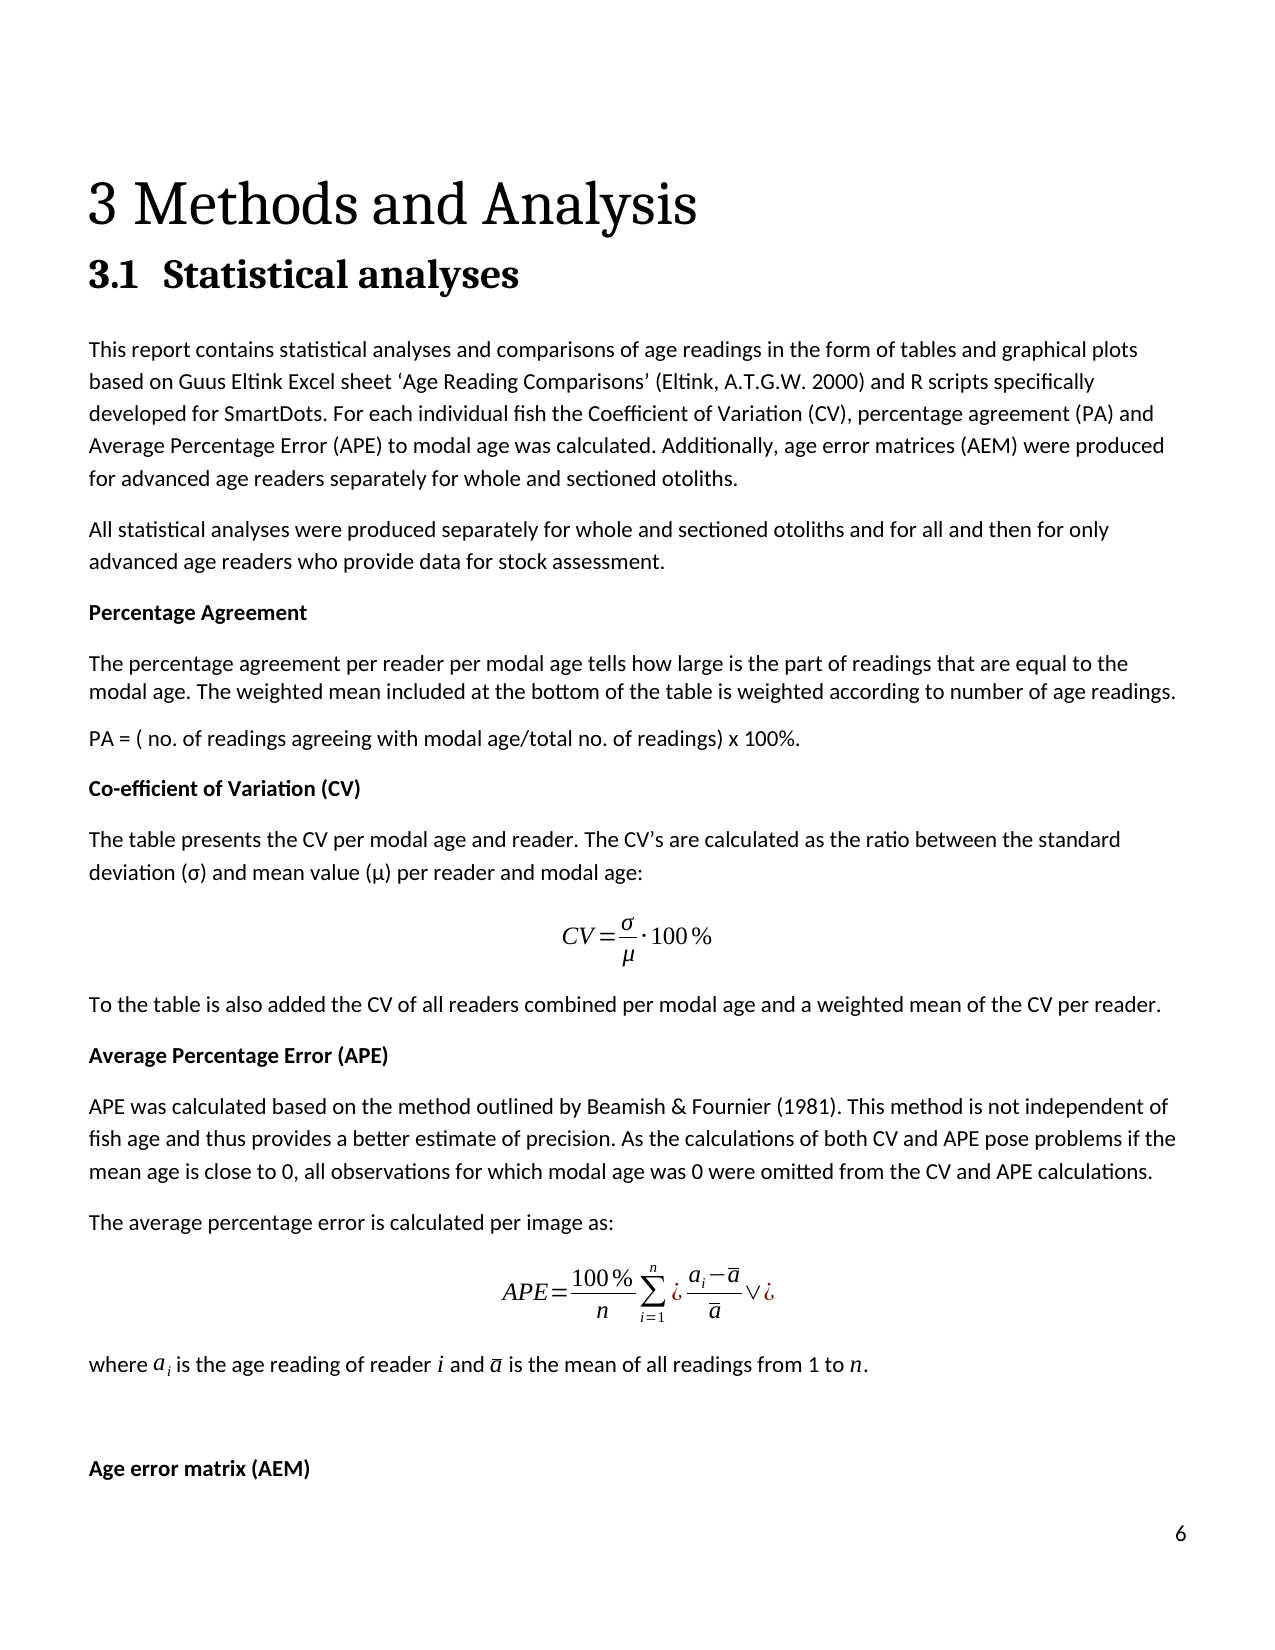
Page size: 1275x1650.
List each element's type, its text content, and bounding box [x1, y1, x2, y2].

text PA = ( no. of readings agreeing with modal age/total no. of readings) x 100%. [89, 724, 1186, 752]
text Co-efficient of Variation (CV) [89, 774, 1186, 803]
subtitle Methods and Analysis [89, 168, 1186, 240]
text Age error matrix (AEM) [89, 1454, 1186, 1482]
text The average percentage error is calculated per image as: [89, 1208, 1186, 1236]
text Percentage Agreement [89, 598, 1186, 626]
text APE was calculated based on the method outlined by Beamish & Fournier (1981). This method is not independent of fish age and thus provides a better estimate of precision. As the calculations of both CV and APE pose problems if the mean age is close to 0, all observations for which modal age was 0 were omitted from the CV and APE calculations. [89, 1092, 1186, 1185]
text All statistical analyses were produced separately for whole and sectioned otoliths and for all and then for only advanced age readers who provide data for stock assessment. [89, 515, 1186, 575]
subtitle Statistical analyses [89, 251, 1186, 299]
text This report contains statistical analyses and comparisons of age readings in the form of tables and graphical plots based on Guus Eltink Excel sheet ‘Age Reading Comparisons’ (Eltink, A.T.G.W. 2000) and R scripts specifically developed for SmartDots. For each individual fish the Coefficient of Variation (CV), percentage agreement (PA) and Average Percentage Error (APE) to modal age was calculated. Additionally, age error matrices (AEM) were produced for advanced age readers separately for whole and sectioned otoliths. [89, 335, 1186, 492]
text To the table is also added the CV of all readers combined per modal age and a weighted mean of the CV per reader. [89, 991, 1186, 1018]
text The table presents the CV per modal age and reader. The CV’s are calculated as the ratio between the standard deviation (σ) and mean value (μ) per reader and modal age: [89, 826, 1186, 886]
text The percentage agreement per reader per modal age tells how large is the part of readings that are equal to the modal age. The weighted mean included at the bottom of the table is weighted according to number of age readings. [89, 649, 1186, 705]
text where is the age reading of reader and is the mean of all readings from 1 to . [89, 1349, 1186, 1380]
text Average Percentage Error (APE) [89, 1041, 1186, 1069]
